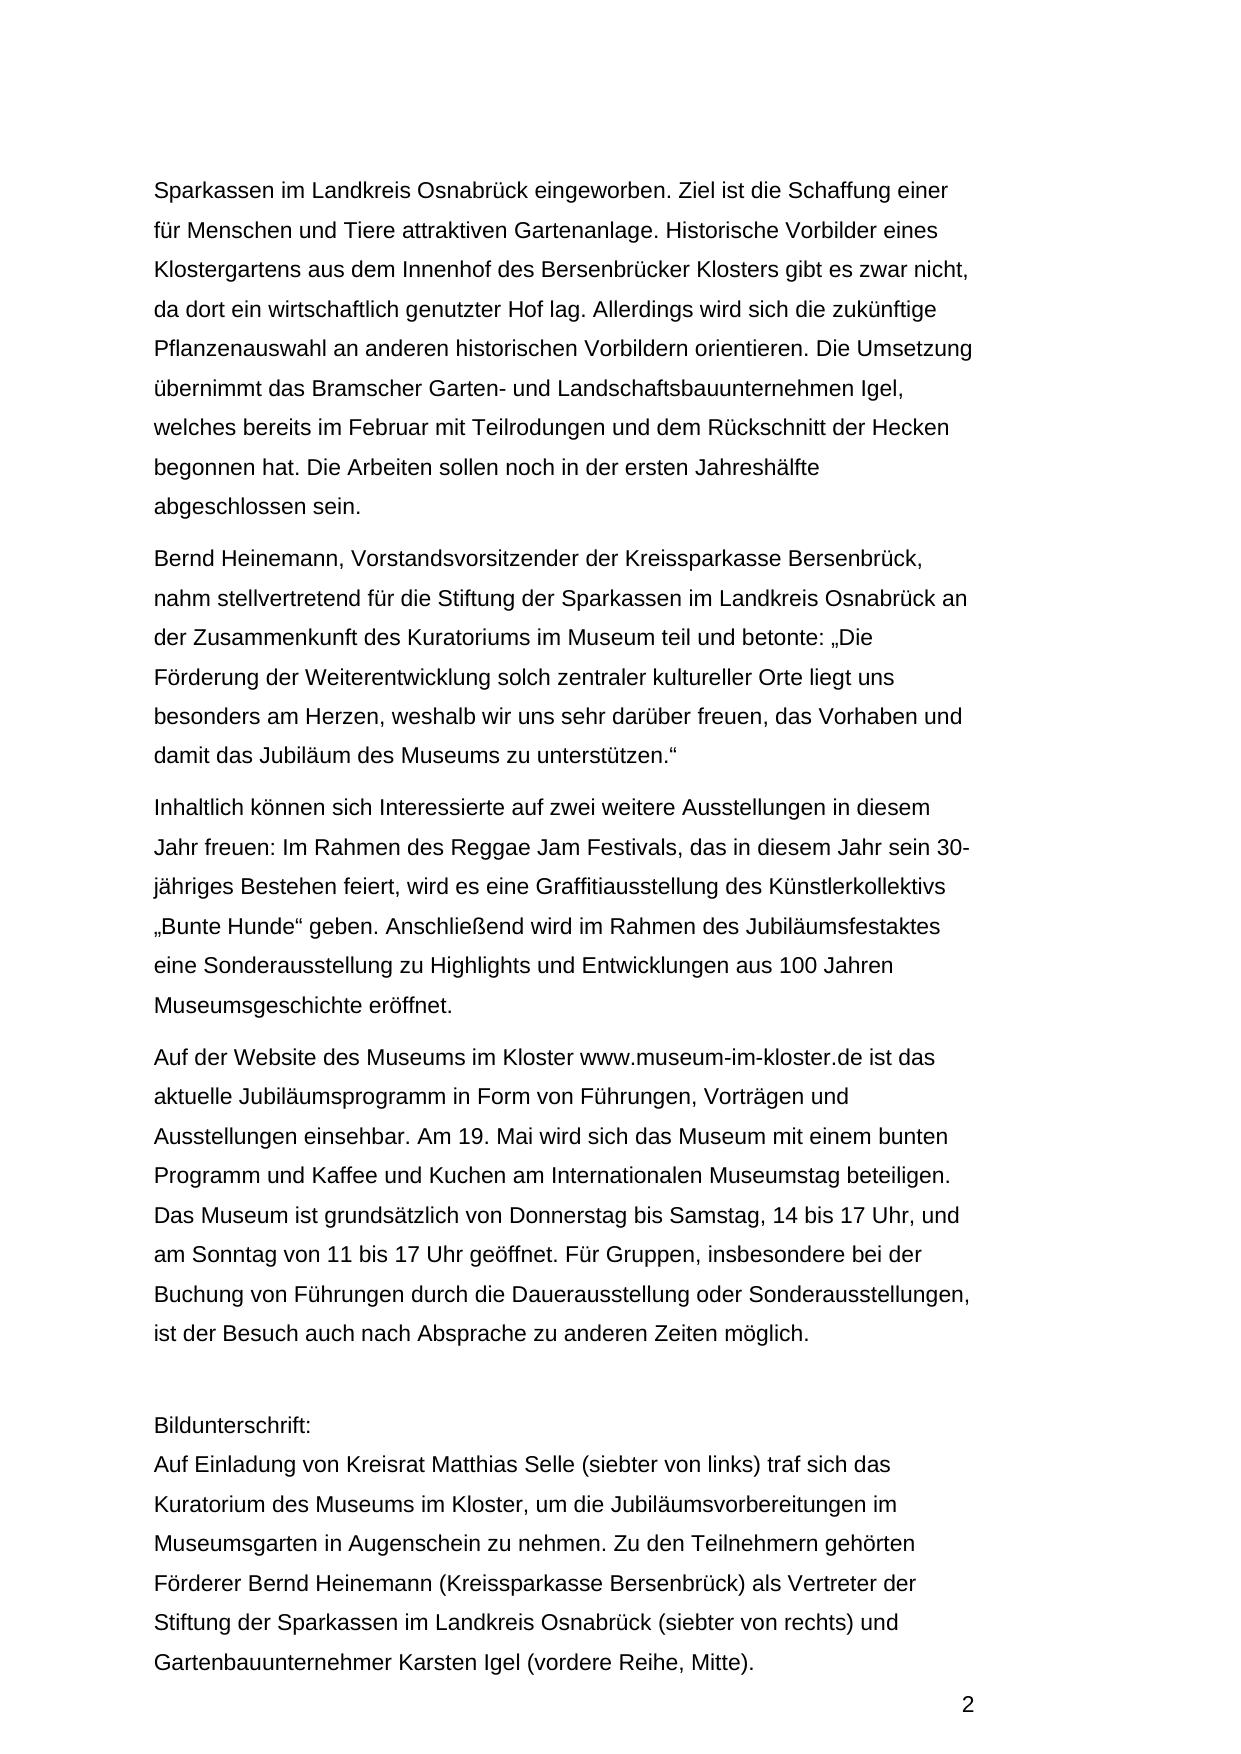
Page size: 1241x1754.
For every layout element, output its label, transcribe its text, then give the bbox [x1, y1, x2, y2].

text Auf Einladung von Kreisrat Matthias Selle (siebter von links) traf sich das Kuratorium des Museums im Kloster, um die Jubiläumsvorbereitungen im Museumsgarten in Augenschein zu nehmen. Zu den Teilnehmern gehörten Förderer Bernd Heinemann (Kreissparkasse Bersenbrück) als Vertreter der Stiftung der Sparkassen im Landkreis Osnabrück (siebter von rechts) und Gartenbauunternehmer Karsten Igel (vordere Reihe, Mitte). [153, 1451, 974, 1675]
text Bildunterschrift: [153, 1412, 974, 1438]
text Bernd Heinemann, Vorstandsvorsitzender der Kreissparkasse Bersenbrück, nahm stellvertretend für die Stiftung der Sparkassen im Landkreis Osnabrück an der Zusammenkunft des Kuratoriums im Museum teil und betonte: „Die Förderung der Weiterentwicklung solch zentraler kultureller Orte liegt uns besonders am Herzen, weshalb wir uns sehr darüber freuen, das Vorhaben und damit das Jubiläum des Museums zu unterstützen.“ [153, 545, 974, 769]
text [153, 177, 974, 519]
text Auf der Website des Museums im Kloster www.museum-im-kloster.de ist das aktuelle Jubiläumsprogramm in Form von Führungen, Vorträgen und Ausstellungen einsehbar. Am 19. Mai wird sich das Museum mit einem bunten Programm und Kaffee und Kuchen am Internationalen Museumstag beteiligen. Das Museum ist grundsätzlich von Donnerstag bis Samstag, 14 bis 17 Uhr, und am Sonntag von 11 bis 17 Uhr geöffnet. Für Gruppen, insbesondere bei der Buchung von Führungen durch die Dauerausstellung oder Sonderausstellungen, ist der Besuch auch nach Absprache zu anderen Zeiten möglich. [153, 1044, 974, 1346]
text Inhaltlich können sich Interessierte auf zwei weitere Ausstellungen in diesem Jahr freuen: Im Rahmen des Reggae Jam Festivals, das in diesem Jahr sein 30-jähriges Bestehen feiert, wird es eine Graffitiausstellung des Künstlerkollektivs „Bunte Hunde“ geben. Anschließend wird im Rahmen des Jubiläumsfestaktes eine Sonderausstellung zu Highlights und Entwicklungen aus 100 Jahren Museumsgeschichte eröffnet. [153, 794, 974, 1018]
